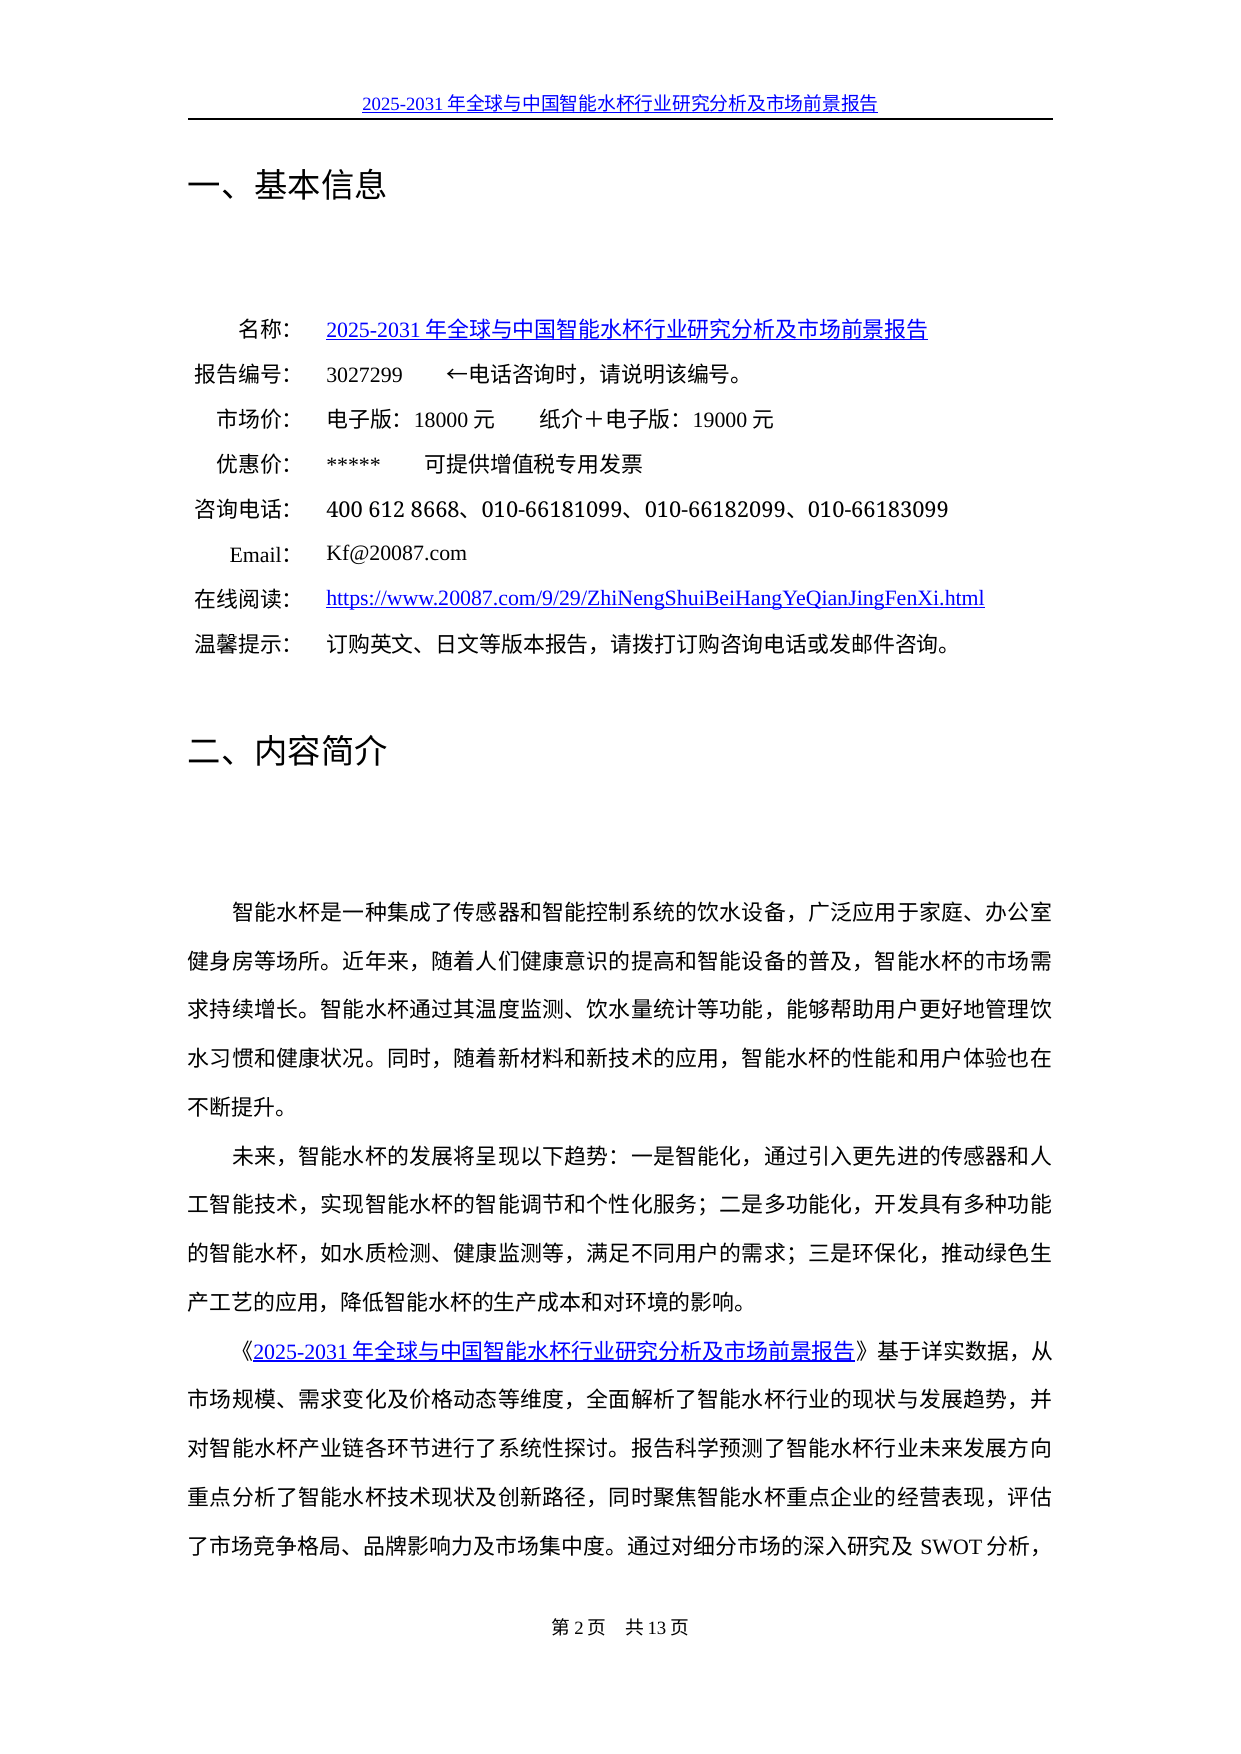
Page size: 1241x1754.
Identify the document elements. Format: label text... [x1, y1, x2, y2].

table_cell 咨询电话： [167, 492, 315, 537]
table_cell Email： [167, 537, 315, 582]
table_cell 市场价： [167, 402, 315, 447]
table_cell [315, 582, 1073, 627]
table_cell Kf@20087.com [315, 537, 1073, 582]
table_cell 温馨提示： [167, 627, 315, 672]
table_cell 订购英文、日文等版本报告，请拨打订购咨询电话或发邮件咨询。 [315, 627, 1073, 672]
table_header 2025-2031年全球与中国智能水杯行业研究分析及市场前景报告 [315, 312, 1073, 357]
table_header 名称： [167, 312, 315, 357]
table_cell ***** 可提供增值税专用发票 [315, 447, 1073, 492]
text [187, 894, 1053, 1561]
table_cell 优惠价： [167, 447, 315, 492]
table_cell 3027299 ←电话咨询时，请说明该编号。 [315, 357, 1073, 402]
table_cell 400 612 8668、010-66181099、010-66182099、010-66183099 [315, 492, 1073, 537]
title 一、基本信息 [187, 150, 1053, 215]
table_cell 在线阅读： [167, 582, 315, 627]
table_cell 报告编号： [167, 357, 315, 402]
table_cell 电子版：18000 元 纸介＋电子版：19000 元 [315, 402, 1073, 447]
title 二、内容简介 [187, 717, 1053, 782]
